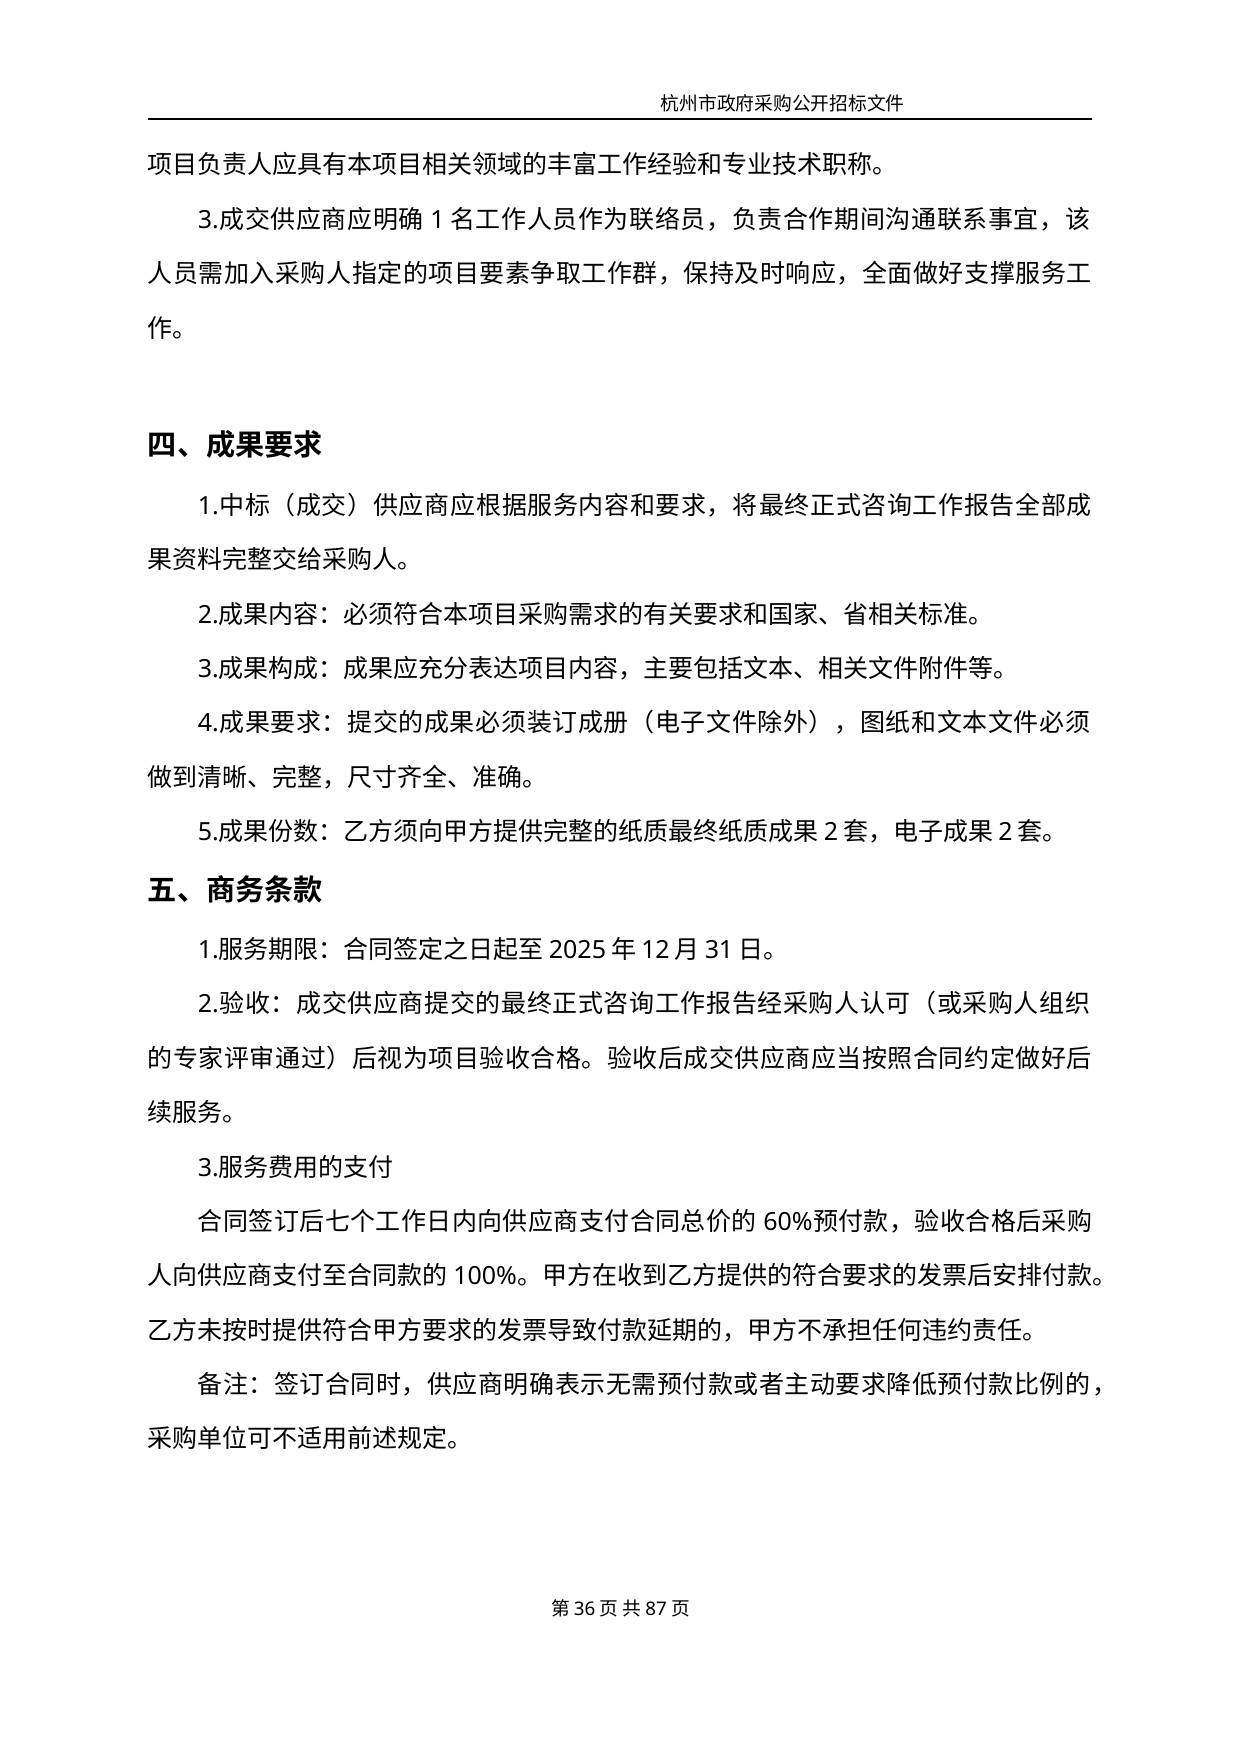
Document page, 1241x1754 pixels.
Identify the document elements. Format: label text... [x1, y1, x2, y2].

text 2.成果内容：必须符合本项目采购需求的有关要求和国家、省相关标准。 [148, 594, 1092, 630]
text 1.服务期限：合同签定之日起至2025年12月31日。 [148, 929, 1092, 966]
text 3.服务费用的支付 [148, 1147, 1092, 1183]
text 4.成果要求：提交的成果必须装订成册（电子文件除外），图纸和文本文件必须做到清晰、完整，尺寸齐全、准确。 [148, 703, 1092, 793]
text 2.验收：成交供应商提交的最终正式咨询工作报告经采购人认可（或采购人组织的专家评审通过）后视为项目验收合格。验收后成交供应商应当按照合同约定做好后续服务。 [148, 984, 1092, 1129]
text 3.成交供应商应明确1名工作人员作为联络员，负责合作期间沟通联系事宜，该人员需加入采购人指定的项目要素争取工作群，保持及时响应，全面做好支撑服务工作。 [148, 199, 1092, 344]
text 5.成果份数：乙方须向甲方提供完整的纸质最终纸质成果2套，电子成果2套。 [148, 812, 1092, 848]
text 1.中标（成交）供应商应根据服务内容和要求，将最终正式咨询工作报告全部成果资料完整交给采购人。 [148, 485, 1092, 576]
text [148, 145, 1092, 181]
text 备注：签订合同时，供应商明确表示无需预付款或者主动要求降低预付款比例的，采购单位可不适用前述规定。 [148, 1364, 1092, 1455]
list 四、成果要求 [148, 422, 1092, 464]
list 五、商务条款 [148, 866, 1092, 908]
text 合同签订后七个工作日内向供应商支付合同总价的60%预付款，验收合格后采购人向供应商支付至合同款的100%。甲方在收到乙方提供的符合要求的发票后安排付款。乙方未按时提供符合甲方要求的发票导致付款延期的，甲方不承担任何违约责任。 [148, 1201, 1092, 1346]
text 3.成果构成：成果应充分表达项目内容，主要包括文本、相关文件附件等。 [148, 648, 1092, 685]
